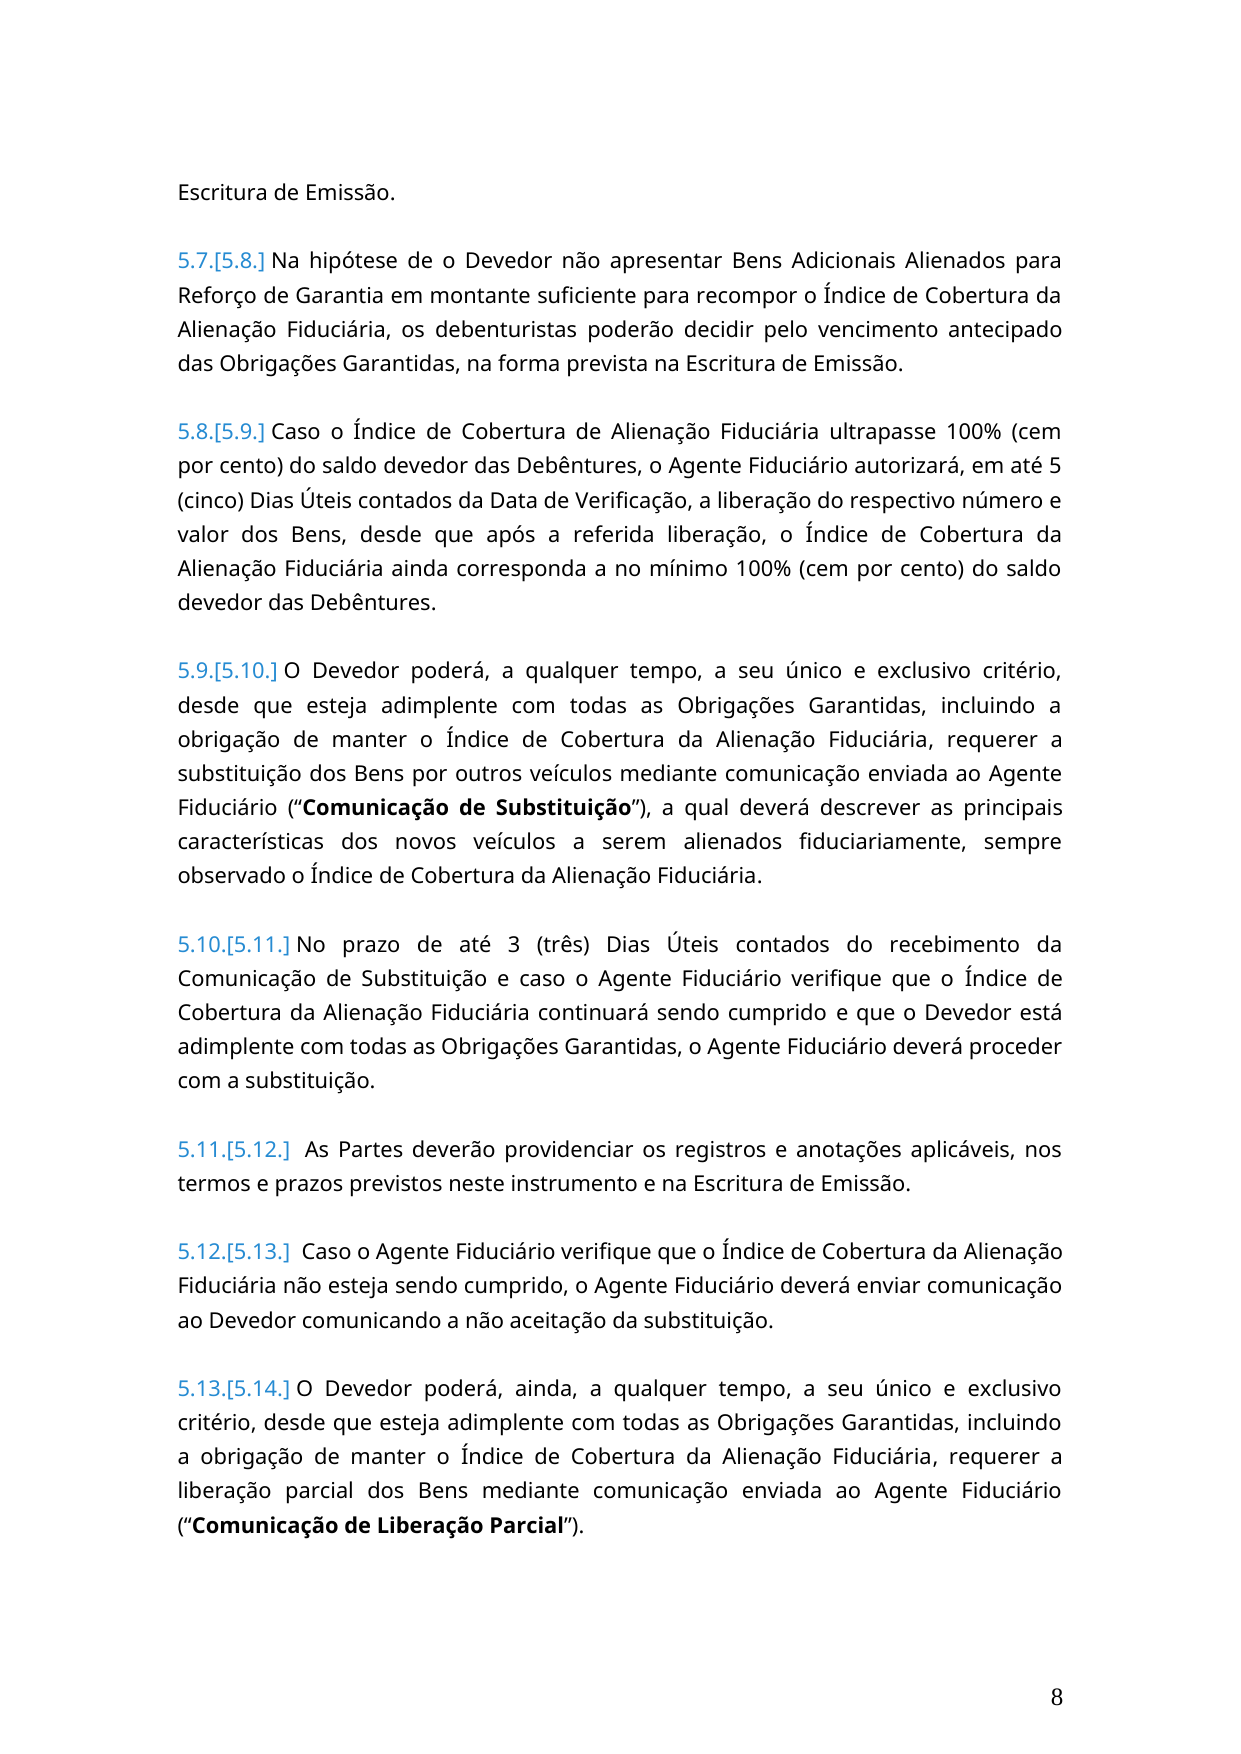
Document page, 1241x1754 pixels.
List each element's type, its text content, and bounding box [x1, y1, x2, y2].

list Caso o Agente Fiduciário verifique que o Índice de Cobertura da Alienação Fiduciária não esteja sendo cumprido, o Agente Fiduciário deverá enviar comunicação ao Devedor comunicando a não aceitação da substituição. [177, 1236, 1063, 1334]
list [177, 177, 1063, 207]
list No prazo de até 3 (três) Dias Úteis contados do recebimento da Comunicação de Substituição e caso o Agente Fiduciário verifique que o Índice de Cobertura da Alienação Fiduciária continuará sendo cumprido e que o Devedor está adimplente com todas as Obrigações Garantidas, o Agente Fiduciário deverá proceder com a substituição. [177, 929, 1063, 1095]
list Na hipótese de o Devedor não apresentar Bens Adicionais Alienados para Reforço de Garantia em montante suficiente para recompor o Índice de Cobertura da Alienação Fiduciária, os debenturistas poderão decidir pelo vencimento antecipado das Obrigações Garantidas, na forma prevista na Escritura de Emissão. [177, 246, 1063, 378]
list Caso o Índice de Cobertura de Alienação Fiduciária ultrapasse 100% (cem por cento) do saldo devedor das Debêntures, o Agente Fiduciário autorizará, em até 5 (cinco) Dias Úteis contados da Data de Verificação, a liberação do respectivo número e valor dos Bens, desde que após a referida liberação, o Índice de Cobertura da Alienação Fiduciária ainda corresponda a no mínimo 100% (cem por cento) do saldo devedor das Debêntures. [177, 416, 1063, 617]
list O Devedor poderá, ainda, a qualquer tempo, a seu único e exclusivo critério, desde que esteja adimplente com todas as Obrigações Garantidas, incluindo a obrigação de manter o Índice de Cobertura da Alienação Fiduciária, requerer a liberação parcial dos Bens mediante comunicação enviada ao Agente Fiduciário (“Comunicação de Liberação Parcial”). [177, 1373, 1063, 1539]
list As Partes deverão providenciar os registros e anotações aplicáveis, nos termos e prazos previstos neste instrumento e na Escritura de Emissão. [177, 1134, 1063, 1198]
list O Devedor poderá, a qualquer tempo, a seu único e exclusivo critério, desde que esteja adimplente com todas as Obrigações Garantidas, incluindo a obrigação de manter o Índice de Cobertura da Alienação Fiduciária, requerer a substituição dos Bens por outros veículos mediante comunicação enviada ao Agente Fiduciário (“Comunicação de Substituição”), a qual deverá descrever as principais características dos novos veículos a serem alienados fiduciariamente, sempre observado o Índice de Cobertura da Alienação Fiduciária. [177, 656, 1063, 890]
